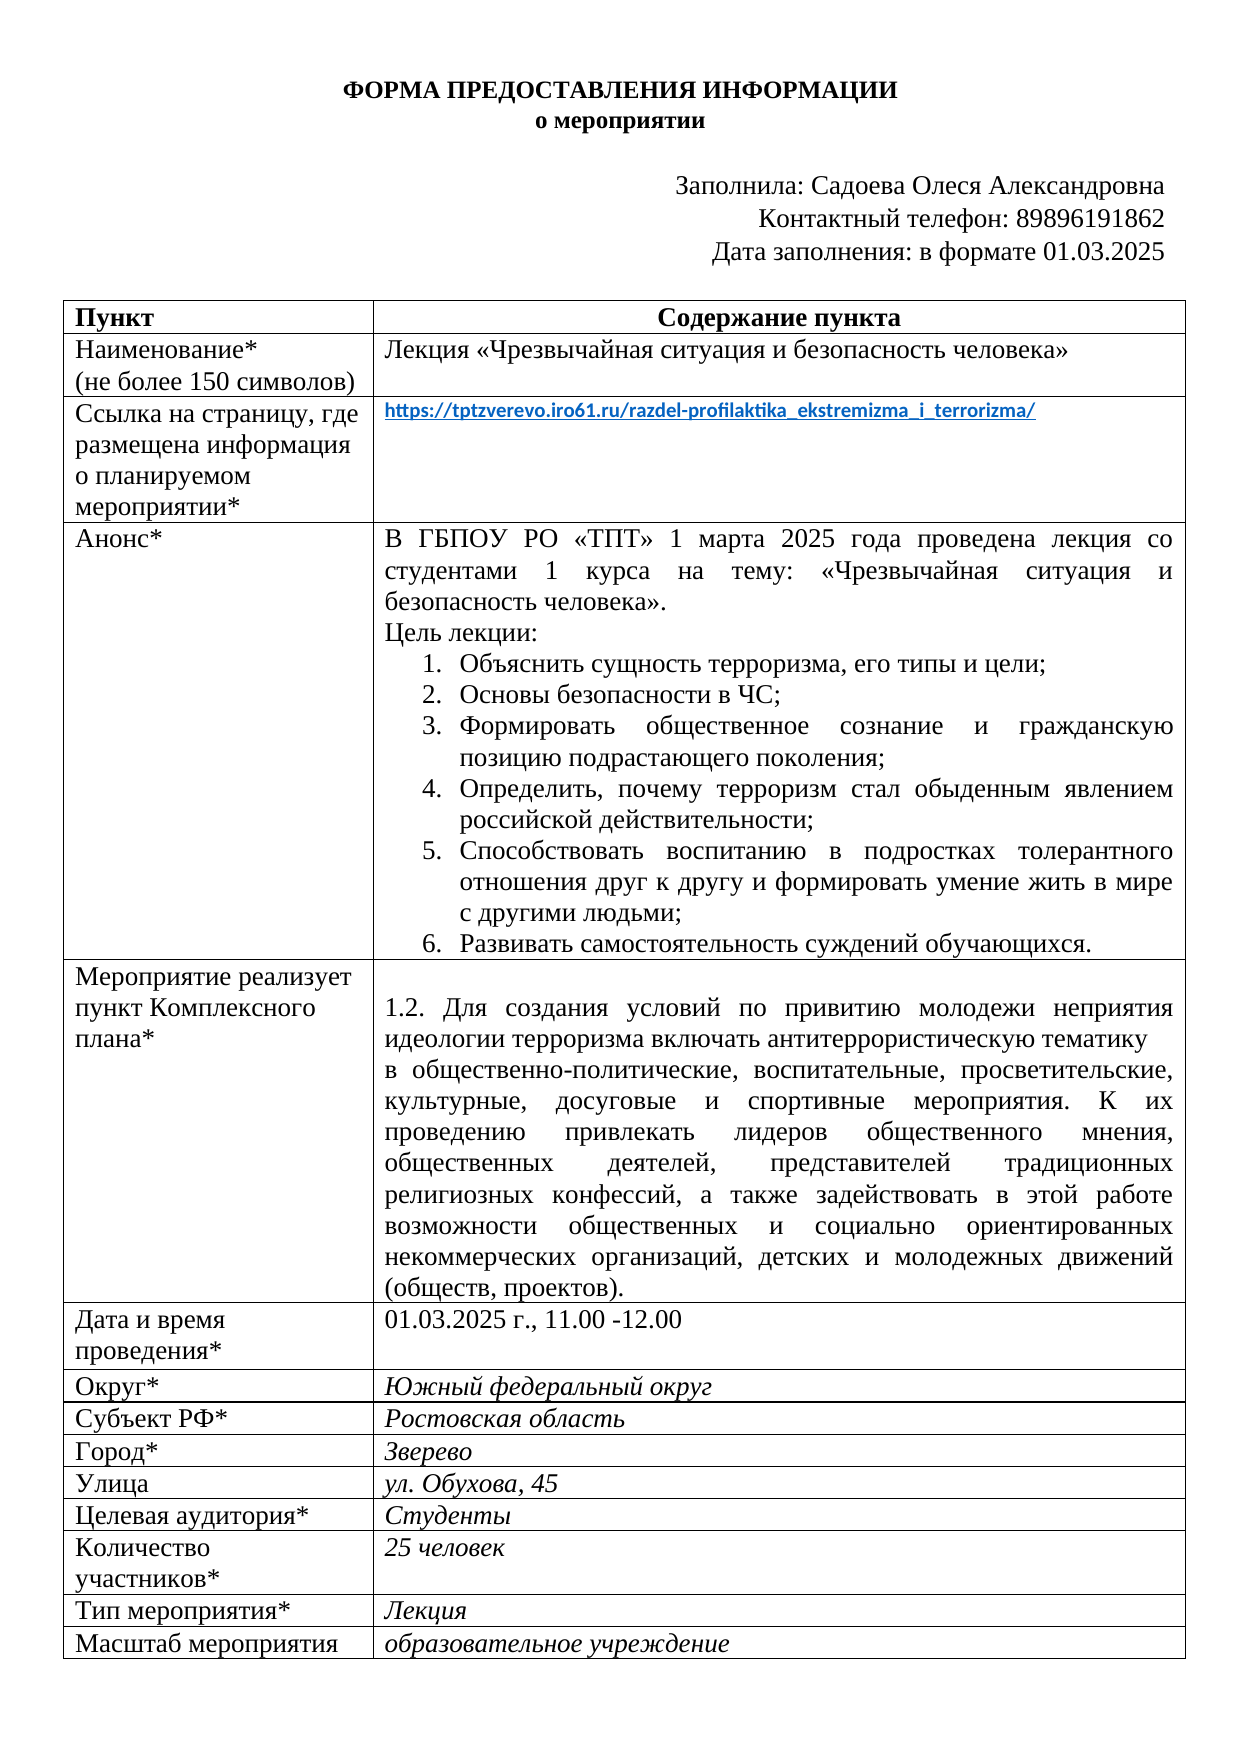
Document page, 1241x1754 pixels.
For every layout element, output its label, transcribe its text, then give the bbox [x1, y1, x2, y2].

table_cell 25 человек [374, 1531, 1185, 1593]
table_header Пункт [64, 301, 373, 333]
table_cell Количество участников* [64, 1531, 373, 1593]
text о мероприятии [75, 105, 1165, 134]
table_cell https://tptzverevo.iro61.ru/razdel-profilaktika_ekstremizma_i_terrorizma/ [374, 397, 1185, 522]
table_cell Ростовская область [374, 1403, 1185, 1433]
table_header Содержание пункта [374, 301, 1185, 333]
table_cell В ГБПОУ РО «ТПТ» 1 марта 2025 года проведена лекция со студентами 1 курса на тему: «Чрезвычайная ситуация и безопасность человека». Цель лекции: Объяснить сущность терроризма, его типы и цели; Основы безопасности в ЧС; Формировать общественное сознание и гражданскую позицию подрастающего поколения; Определить, почему терроризм стал обыденным явлением российской действительности; Способствовать воспитанию в подростках толерантного отношения друг к другу и формировать умение жить в мире с другими людьми; Развивать самостоятельность суждений обучающихся. [374, 523, 1185, 959]
table_cell ул. Обухова, 45 [374, 1467, 1185, 1498]
table_cell Дата и время проведения* [64, 1303, 373, 1369]
table_cell Масштаб мероприятия [64, 1627, 373, 1658]
table_cell Улица [64, 1467, 373, 1498]
text ФОРМА ПРЕДОСТАВЛЕНИЯ ИНФОРМАЦИИ [75, 75, 1165, 104]
table_cell Лекция [374, 1595, 1185, 1626]
table_cell Наименование* (не более 150 символов) [64, 334, 373, 396]
table_cell Зверево [374, 1435, 1185, 1466]
table_cell Анонс* [64, 523, 373, 959]
table_cell Мероприятие реализует пункт Комплексного плана* [64, 960, 373, 1302]
table_cell Город* [64, 1435, 373, 1466]
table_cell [374, 1627, 1185, 1658]
table_cell 1.2. Для создания условий по привитию молодежи неприятия идеологии терроризма включать антитеррористическую тематику в общественно-политические, воспитательные, просветительские, культурные, досуговые и спортивные мероприятия. К их проведению привлекать лидеров общественного мнения, общественных деятелей, представителей традиционных религиозных конфессий, а также задействовать в этой работе возможности общественных и социально ориентированных некоммерческих организаций, детских и молодежных движений (обществ, проектов). [374, 960, 1185, 1302]
text Дата заполнения: в формате 01.03.2025 [75, 234, 1165, 266]
table_cell 01.03.2025 г., 11.00 -12.00 [374, 1303, 1185, 1369]
table_cell Лекция «Чрезвычайная ситуация и безопасность человека» [374, 334, 1185, 396]
table_cell Южный федеральный округ [374, 1370, 1185, 1401]
table_cell Субъект РФ* [64, 1403, 373, 1433]
text Контактный телефон: 89896191862 [75, 202, 1165, 233]
table_cell Тип мероприятия* [64, 1595, 373, 1626]
table_cell Ссылка на страницу, где размещена информация о планируемом мероприятии* [64, 397, 373, 522]
text Заполнила: Садоева Олеся Александровна [75, 169, 1165, 200]
table_cell Округ* [64, 1370, 373, 1401]
table_cell Студенты [374, 1499, 1185, 1530]
table_cell Целевая аудитория* [64, 1499, 373, 1530]
